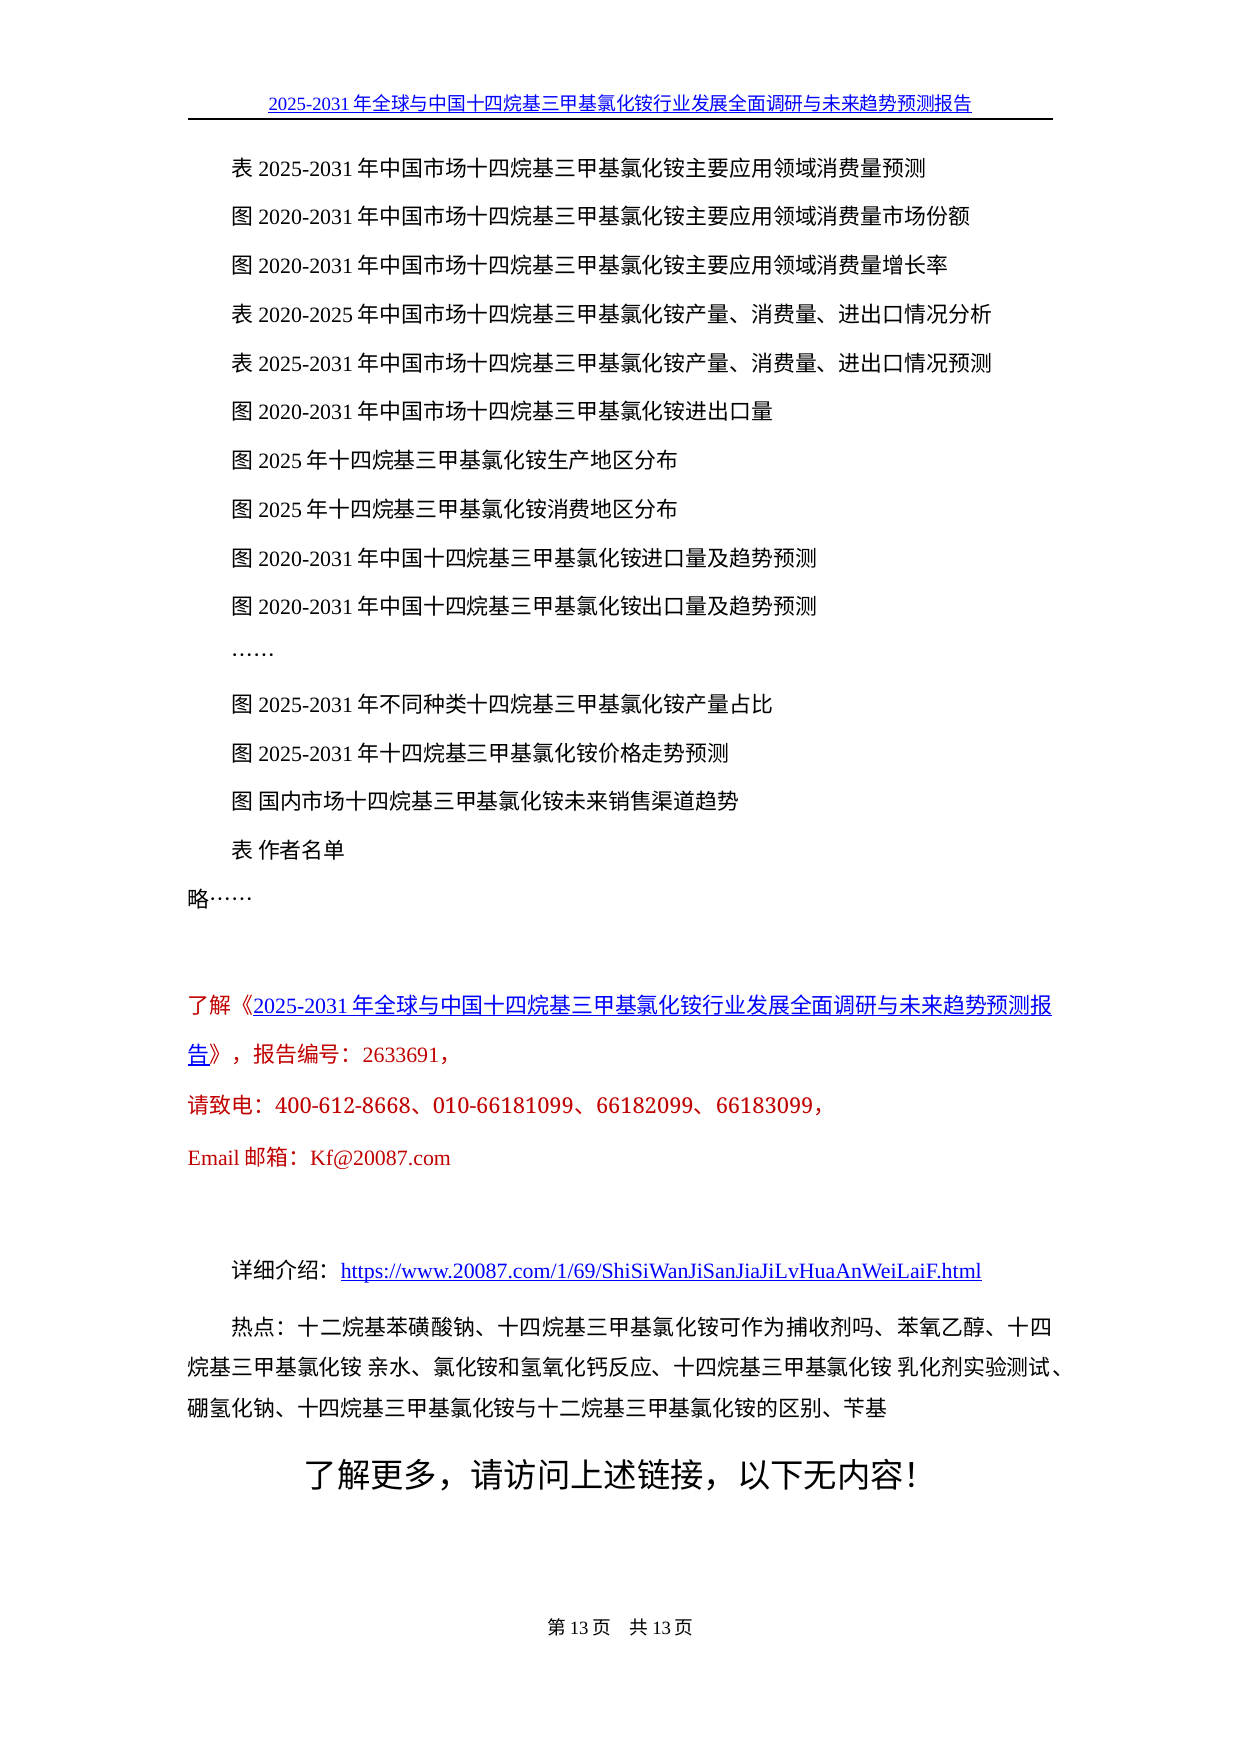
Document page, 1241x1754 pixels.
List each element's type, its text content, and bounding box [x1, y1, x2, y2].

text 详细介绍：https://www.20087.com/1/69/ShiSiWanJiSanJiaJiLvHuaAnWeiLaiF.html [187, 1253, 1053, 1285]
title 了解更多，请访问上述链接，以下无内容！ [187, 1441, 1053, 1506]
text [187, 150, 1053, 914]
text 热点：十二烷基苯磺酸钠、十四烷基三甲基氯化铵可作为捕收剂吗、苯氧乙醇、十四烷基三甲基氯化铵 亲水、氯化铵和氢氧化钙反应、十四烷基三甲基氯化铵 乳化剂实验测试、硼氢化钠、十四烷基三甲基氯化铵与十二烷基三甲基氯化铵的区别、苄基 [187, 1309, 1053, 1423]
text 了解《2025-2031年全球与中国十四烷基三甲基氯化铵行业发展全面调研与未来趋势预测报告》，报告编号：2633691， [187, 988, 1053, 1069]
text Email邮箱：Kf@20087.com [187, 1140, 1053, 1172]
text 请致电：400-612-8668、010-66181099、66182099、66183099， [187, 1088, 1053, 1121]
